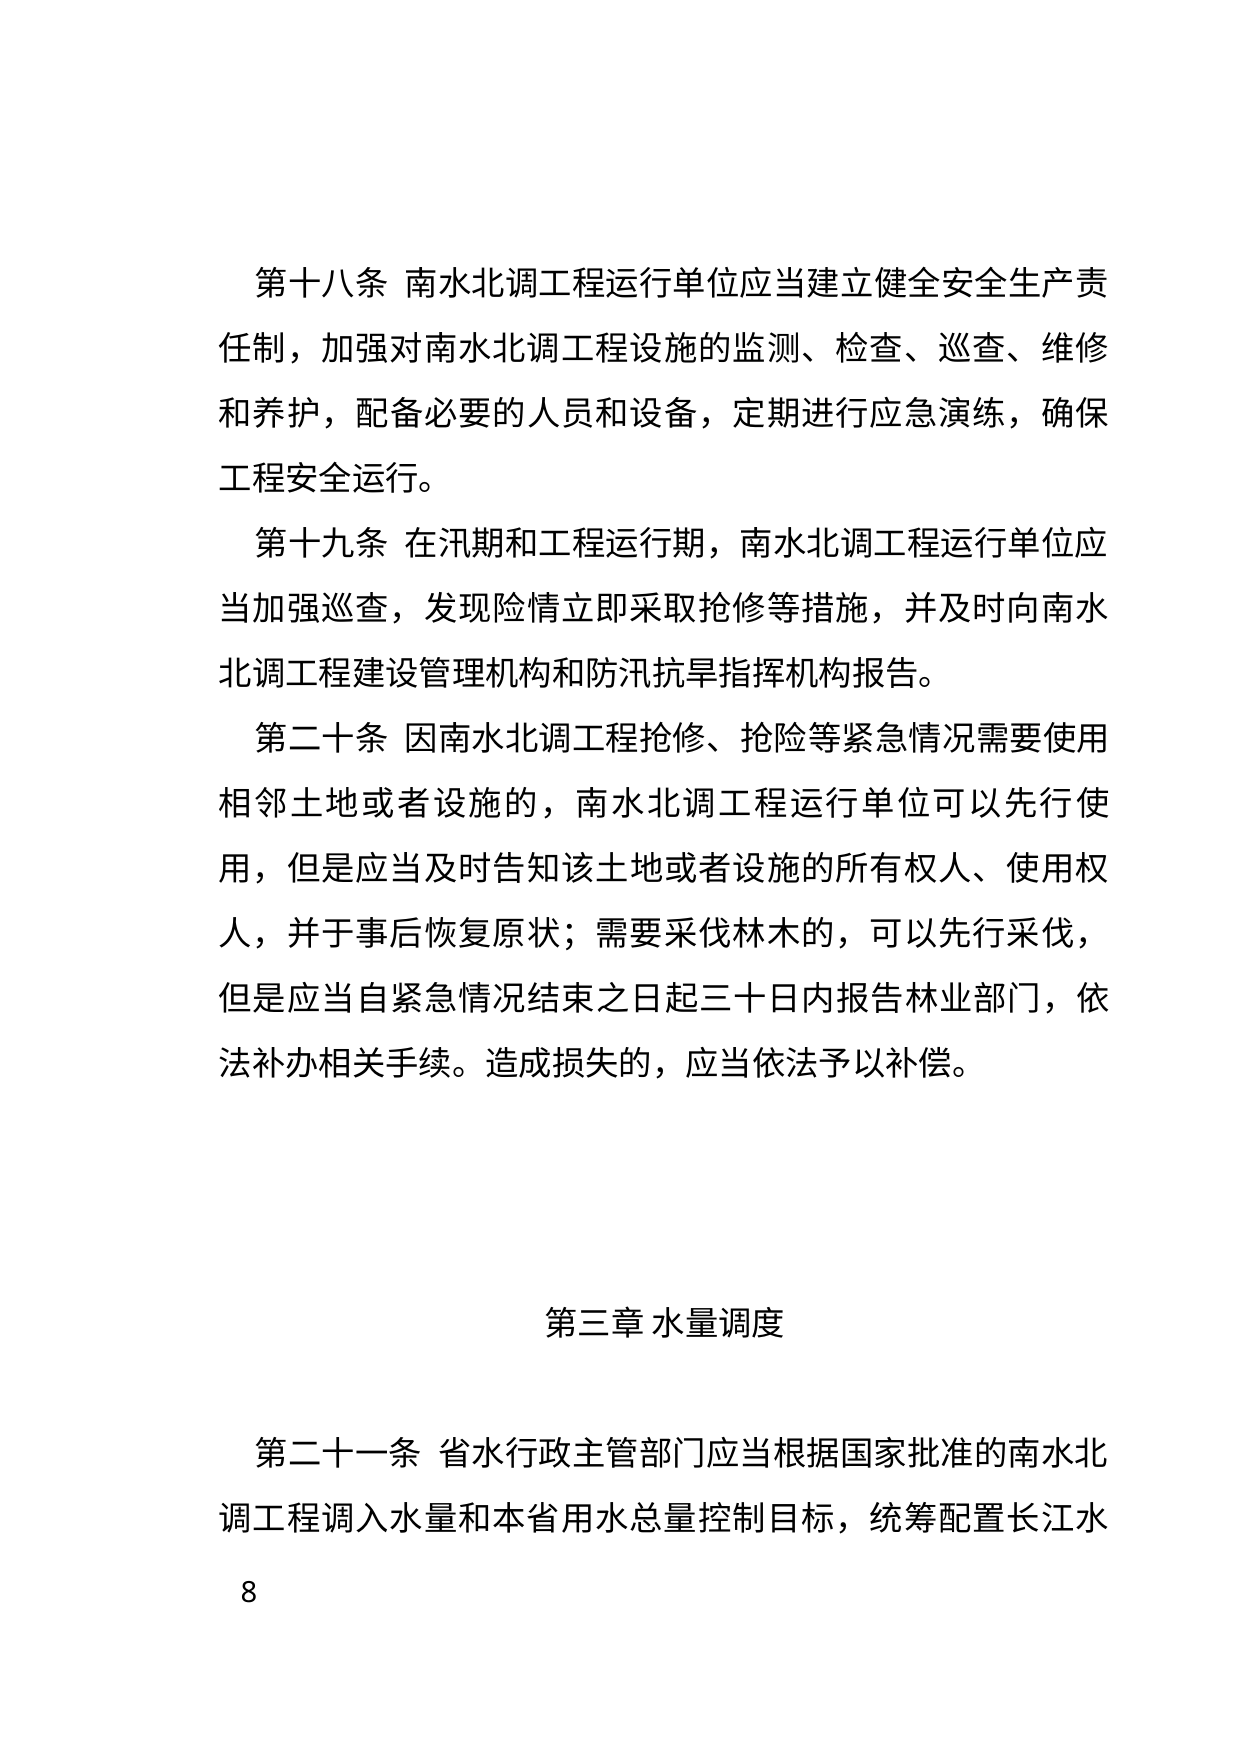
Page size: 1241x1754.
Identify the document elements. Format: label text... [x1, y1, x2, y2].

text 第三章 水量调度 [218, 1288, 1110, 1353]
text 第二十条 因南水北调工程抢修、抢险等紧急情况需要使用相邻土地或者设施的，南水北调工程运行单位可以先行使用，但是应当及时告知该土地或者设施的所有权人、使用权人，并于事后恢复原状；需要采伐林木的，可以先行采伐，但是应当自紧急情况结束之日起三十日内报告林业部门，依法补办相关手续。造成损失的，应当依法予以补偿。 [218, 703, 1110, 1093]
text 第十九条 在汛期和工程运行期，南水北调工程运行单位应当加强巡查，发现险情立即采取抢修等措施，并及时向南水北调工程建设管理机构和防汛抗旱指挥机构报告。 [218, 508, 1110, 703]
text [218, 1418, 1110, 1548]
text 第十八条 南水北调工程运行单位应当建立健全安全生产责任制，加强对南水北调工程设施的监测、检查、巡查、维修和养护，配备必要的人员和设备，定期进行应急演练，确保工程安全运行。 [218, 248, 1110, 508]
